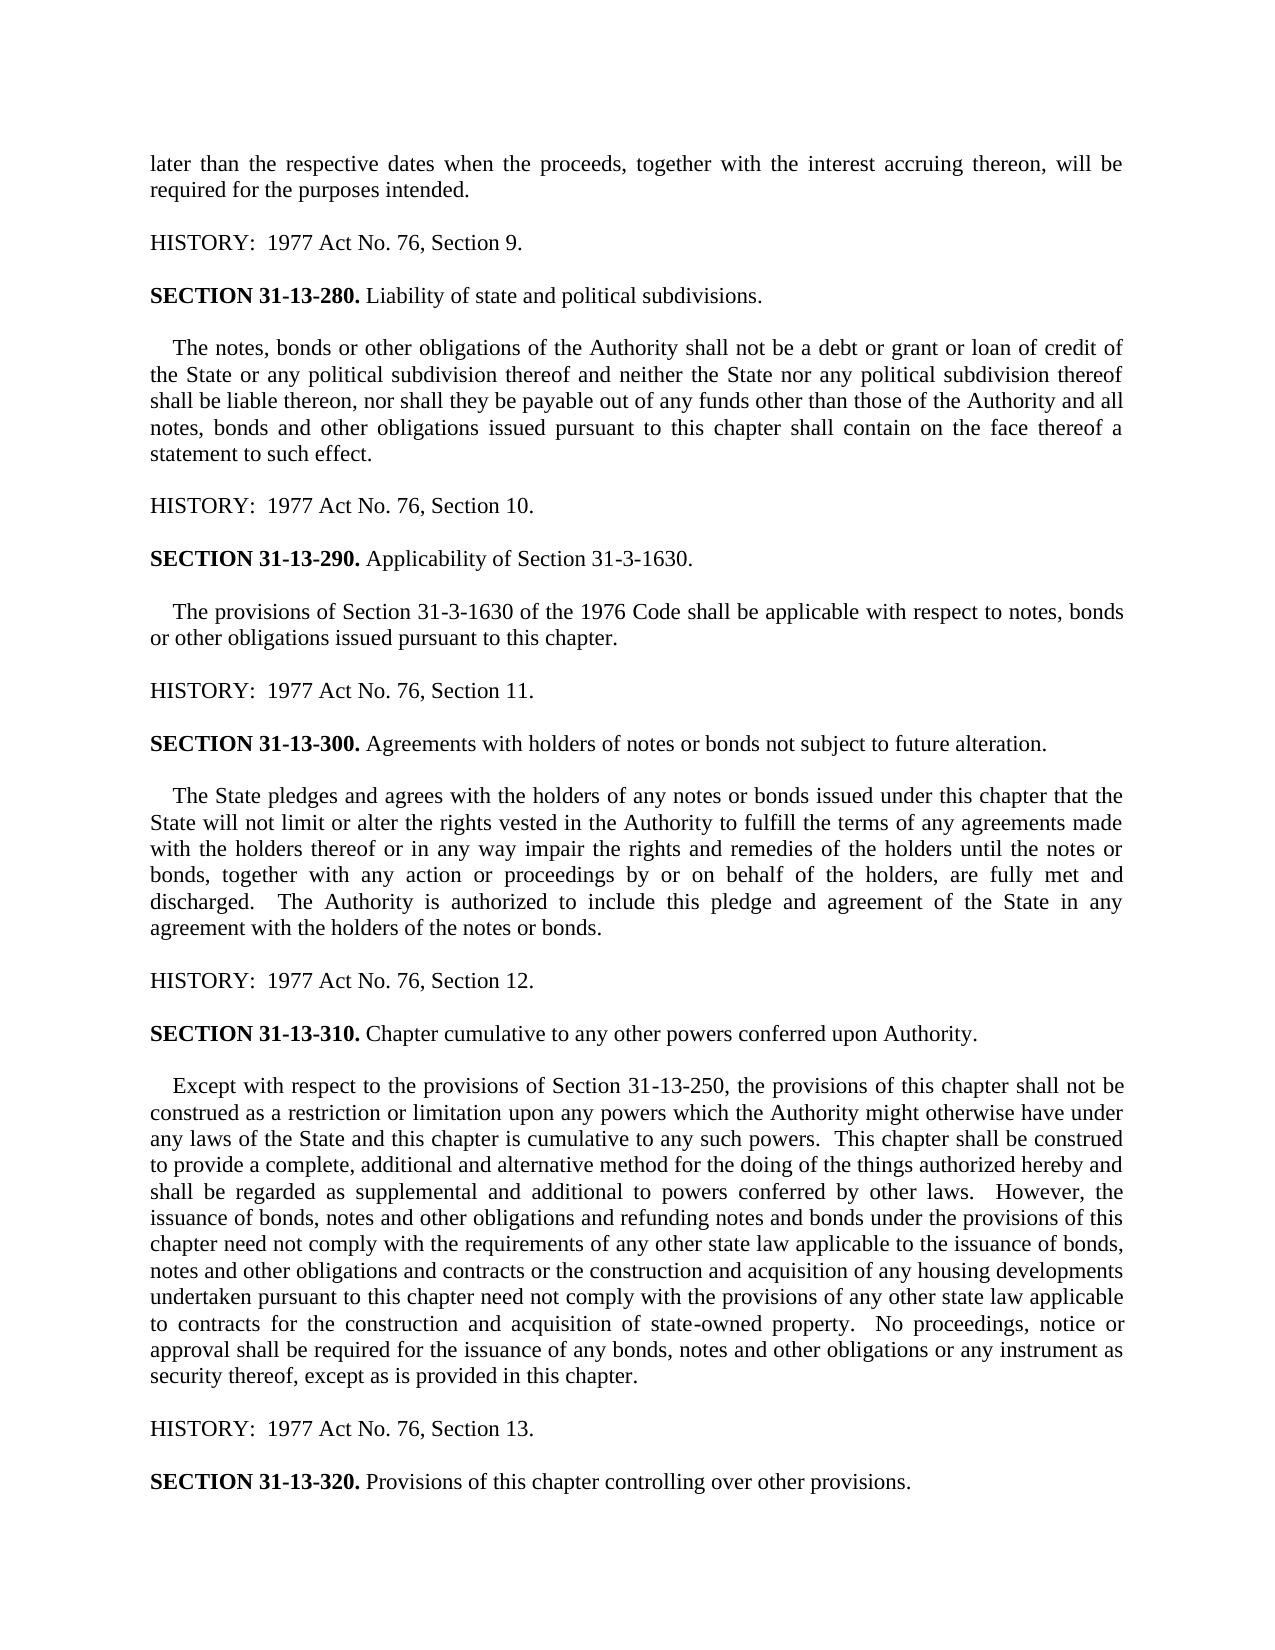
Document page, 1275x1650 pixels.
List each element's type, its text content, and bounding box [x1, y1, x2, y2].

text The State pledges and agrees with the holders of any notes or bonds issued under this chapter that the State will not limit or alter the rights vested in the Authority to fulfill the terms of any agreements made with the holders thereof or in any way impair the rights and remedies of the holders until the notes or bonds, together with any action or proceedings by or on behalf of the holders, are fully met and discharged. The Authority is authorized to include this pledge and agreement of the State in any agreement with the holders of the notes or bonds. [150, 782, 1125, 941]
text SECTION 31-13-320. Provisions of this chapter controlling over other provisions. [150, 1468, 1125, 1494]
text HISTORY: 1977 Act No. 76, Section 9. [150, 229, 1125, 255]
text The notes, bonds or other obligations of the Authority shall not be a debt or grant or loan of credit of the State or any political subdivision thereof and neither the State nor any political subdivision thereof shall be liable thereon, nor shall they be payable out of any funds other than those of the Authority and all notes, bonds and other obligations issued pursuant to this chapter shall contain on the face thereof a statement to such effect. [150, 334, 1125, 466]
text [150, 150, 1125, 203]
text HISTORY: 1977 Act No. 76, Section 12. [150, 967, 1125, 993]
text SECTION 31-13-300. Agreements with holders of notes or bonds not subject to future alteration. [150, 730, 1125, 756]
text HISTORY: 1977 Act No. 76, Section 11. [150, 677, 1125, 703]
text HISTORY: 1977 Act No. 76, Section 10. [150, 493, 1125, 519]
text SECTION 31-13-280. Liability of state and political subdivisions. [150, 282, 1125, 308]
text The provisions of Section 31-3-1630 of the 1976 Code shall be applicable with respect to notes, bonds or other obligations issued pursuant to this chapter. [150, 598, 1125, 651]
text HISTORY: 1977 Act No. 76, Section 13. [150, 1415, 1125, 1441]
text Except with respect to the provisions of Section 31-13-250, the provisions of this chapter shall not be construed as a restriction or limitation upon any powers which the Authority might otherwise have under any laws of the State and this chapter is cumulative to any such powers. This chapter shall be construed to provide a complete, additional and alternative method for the doing of the things authorized hereby and shall be regarded as supplemental and additional to powers conferred by other laws. However, the issuance of bonds, notes and other obligations and refunding notes and bonds under the provisions of this chapter need not comply with the requirements of any other state law applicable to the issuance of bonds, notes and other obligations and contracts or the construction and acquisition of any housing developments undertaken pursuant to this chapter need not comply with the provisions of any other state law applicable to contracts for the construction and acquisition of state-owned property. No proceedings, notice or approval shall be required for the issuance of any bonds, notes and other obligations or any instrument as security thereof, except as is provided in this chapter. [150, 1072, 1125, 1389]
text SECTION 31-13-290. Applicability of Section 31-3-1630. [150, 545, 1125, 572]
text SECTION 31-13-310. Chapter cumulative to any other powers conferred upon Authority. [150, 1020, 1125, 1046]
